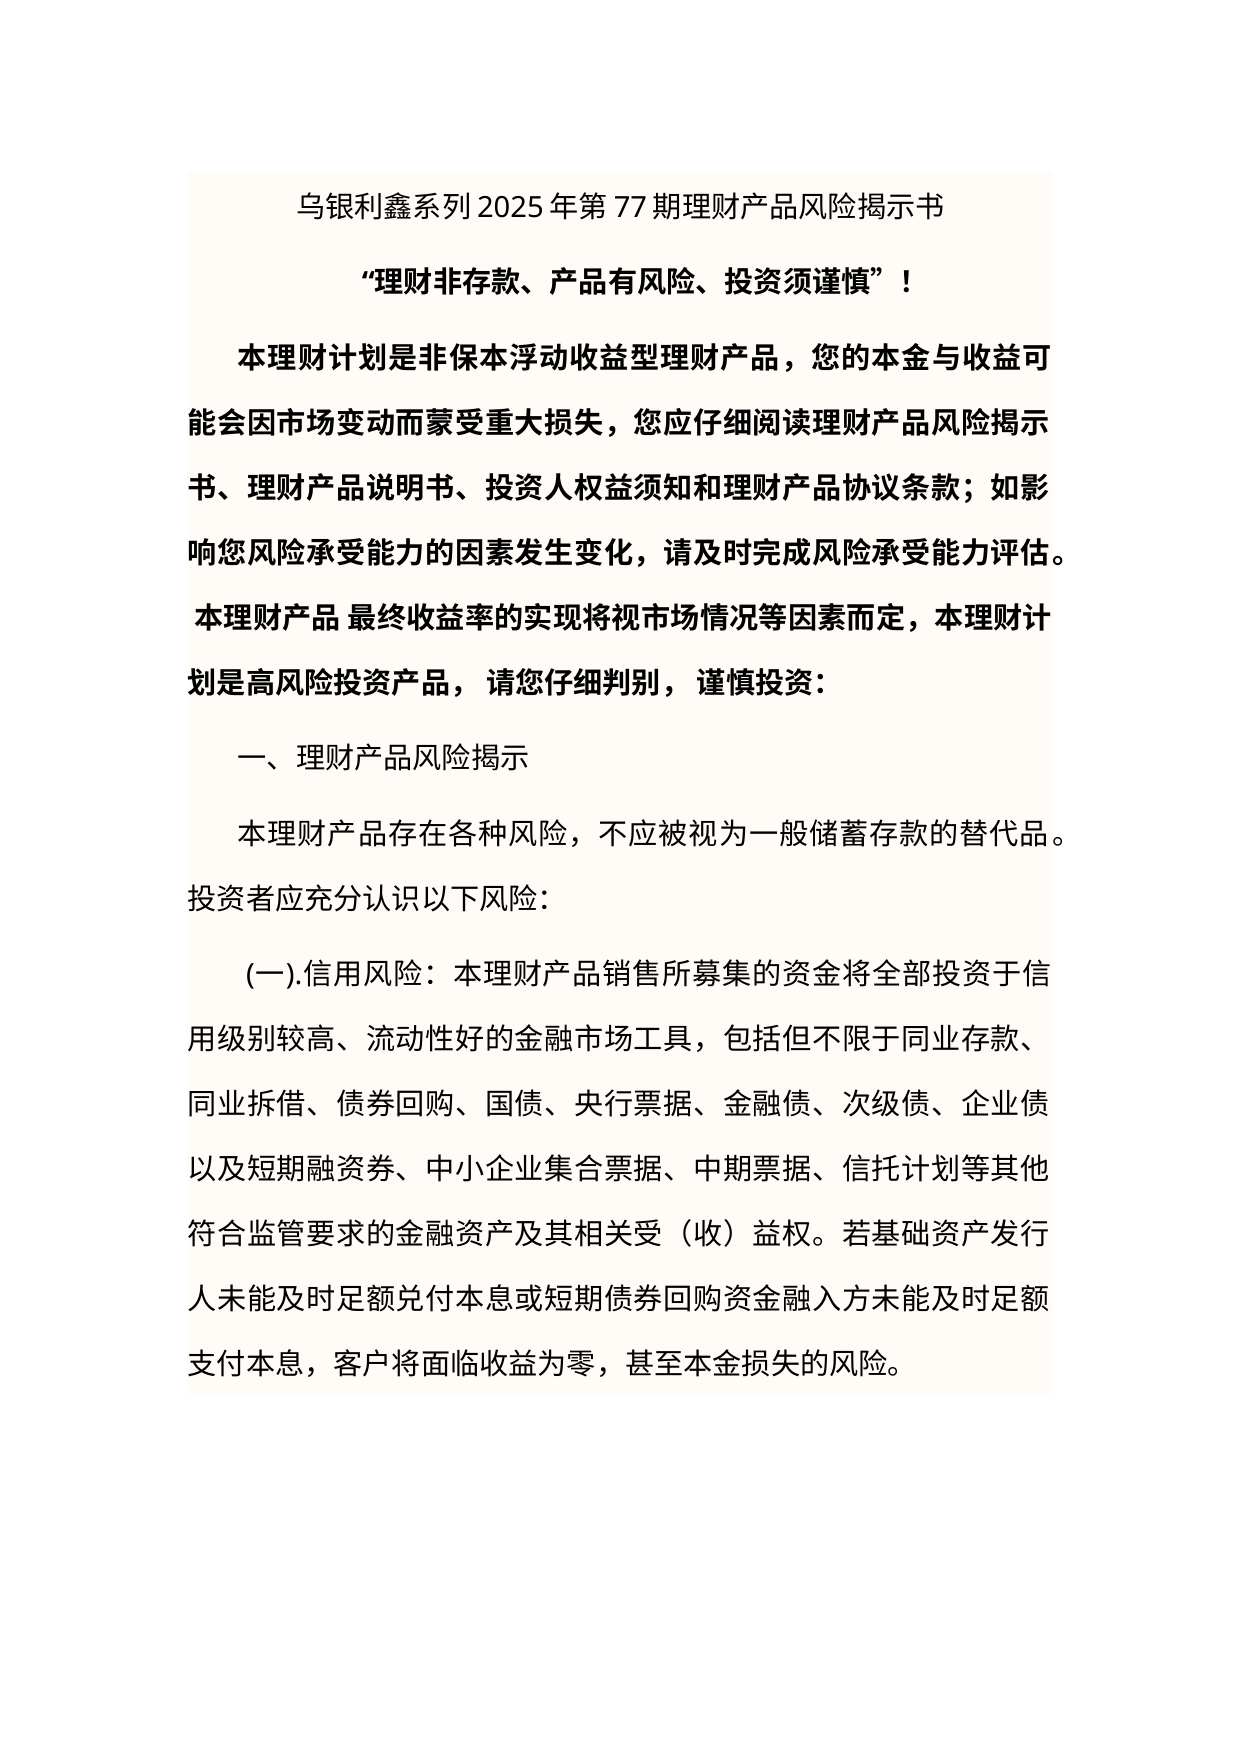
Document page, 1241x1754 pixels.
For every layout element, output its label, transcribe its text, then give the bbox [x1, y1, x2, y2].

text 本理财计划是非保本浮动收益型理财产品，您的本金与收益可能会因市场变动而蒙受重大损失，您应仔细阅读理财产品风险揭示书、理财产品说明书、投资人权益须知和理财产品协议条款；如影响您风险承受能力的因素发生变化，请及时完成风险承受能力评估。 本理财产品 最终收益率的实现将视市场情况等因素而定，本理财计划是高风险投资产品， 请您仔细判别， 谨慎投资： [187, 323, 1053, 713]
text “理财非存款、产品有风险、投资须谨慎”！ [187, 248, 1053, 313]
text 乌银利鑫系列2025年第77期理财产品风险揭示书 [187, 172, 1053, 237]
text 本理财产品存在各种风险，不应被视为一般储蓄存款的替代品。投资者应充分认识以下风险： [187, 799, 1053, 929]
text (一).信用风险：本理财产品销售所募集的资金将全部投资于信用级别较高、流动性好的金融市场工具，包括但不限于同业存款、同业拆借、债券回购、国债、央行票据、金融债、次级债、企业债以及短期融资券、中小企业集合票据、中期票据、信托计划等其他符合监管要求的金融资产及其相关受（收）益权。若基础资产发行人未能及时足额兑付本息或短期债券回购资金融入方未能及时足额支付本息，客户将面临收益为零，甚至本金损失的风险。 [187, 939, 1053, 1394]
text 一、理财产品风险揭示 [187, 724, 1053, 789]
